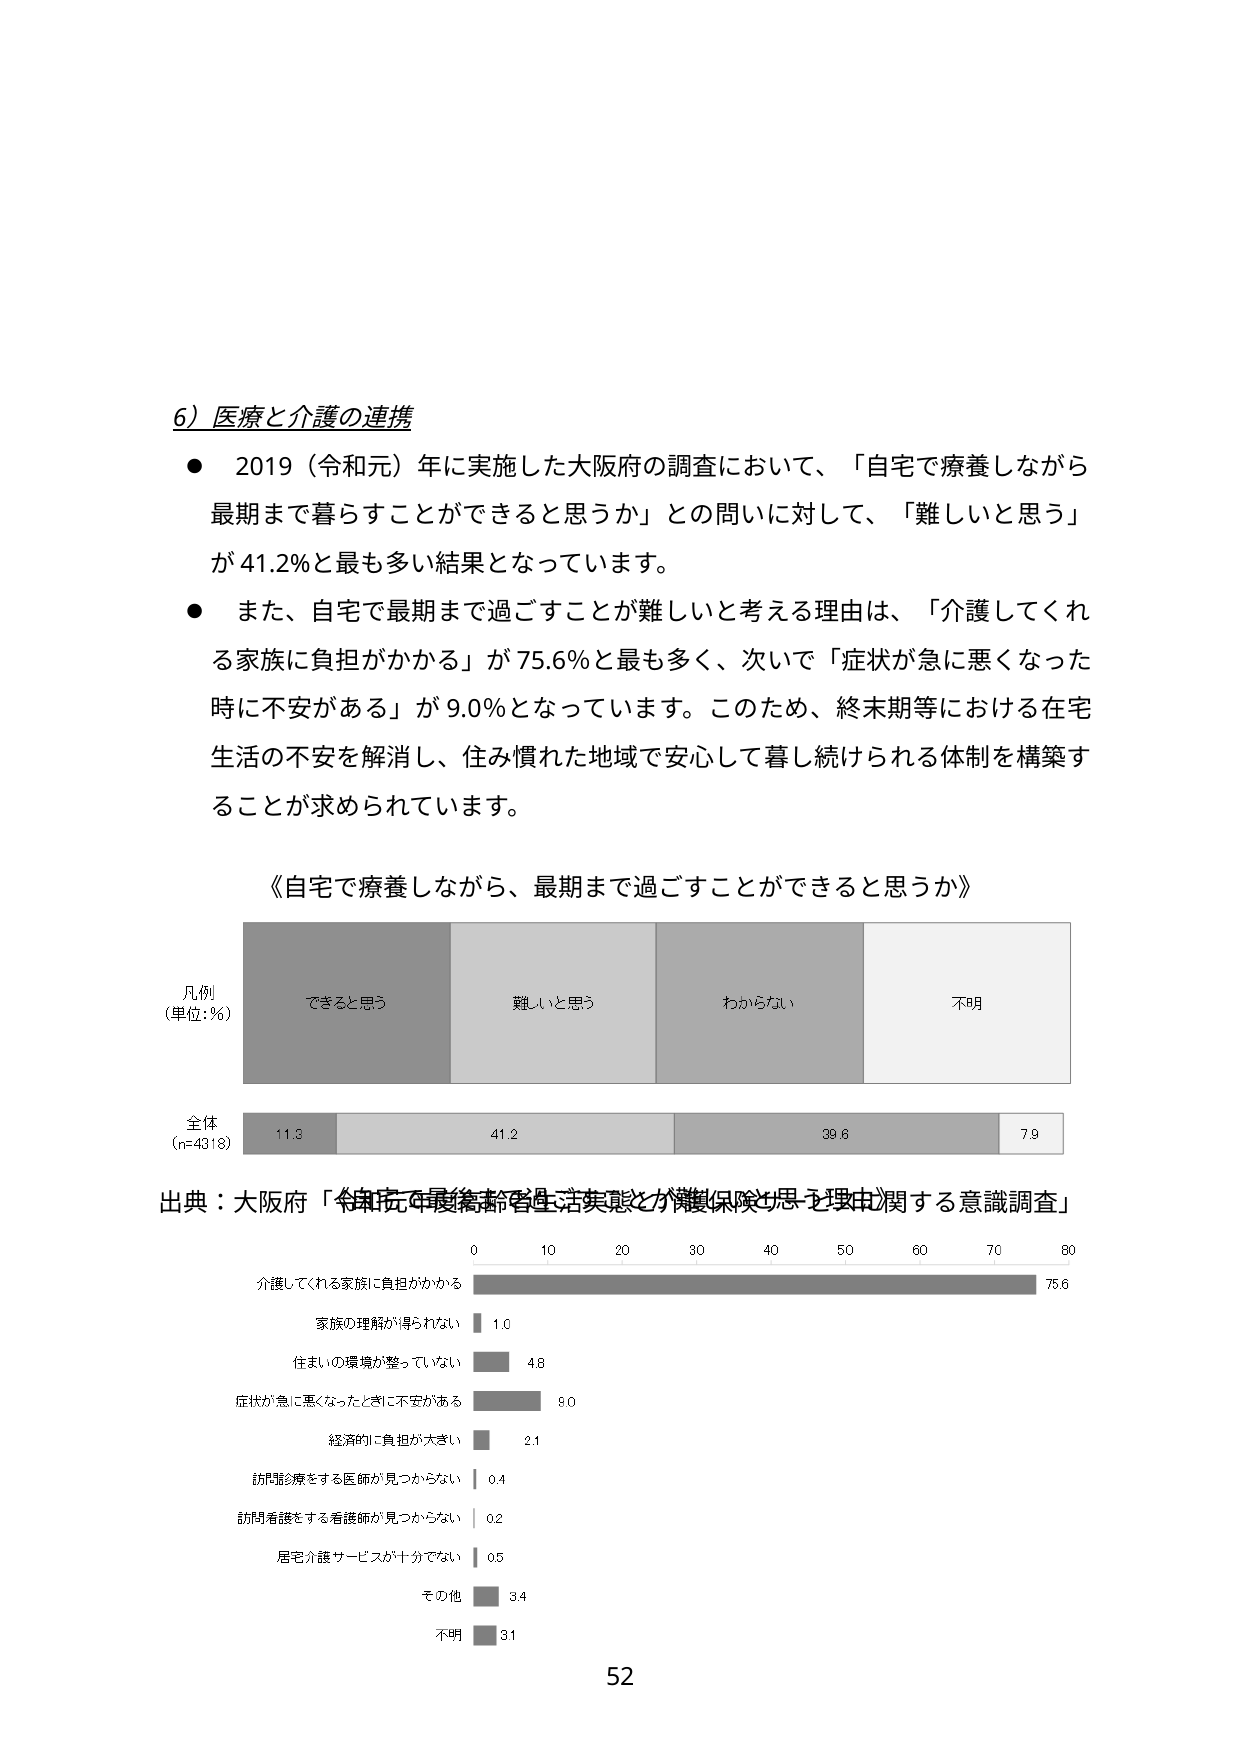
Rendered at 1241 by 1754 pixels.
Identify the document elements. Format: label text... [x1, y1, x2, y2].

picture [148, 905, 1094, 1161]
list 2019（令和元）年に実施した大阪府の調査において、「自宅で療養しながら最期まで暮らすことができると思うか」との問いに対して、「難しいと思う」が41.2%と最も多い結果となっています。 [185, 440, 1092, 586]
text 6）医療と介護の連携 [148, 392, 1092, 440]
list また、自宅で最期まで過ごすことが難しいと考える理由は、「介護してくれる家族に負担がかかる」が75.6％と最も多く、次いで「症状が急に悪くなった時に不安がある」が9.0％となっています。このため、終末期等における在宅生活の不安を解消し、住み慣れた地域で安心して暮し続けられる体制を構築することが求められています。 [185, 586, 1092, 828]
picture [146, 1220, 1091, 1667]
